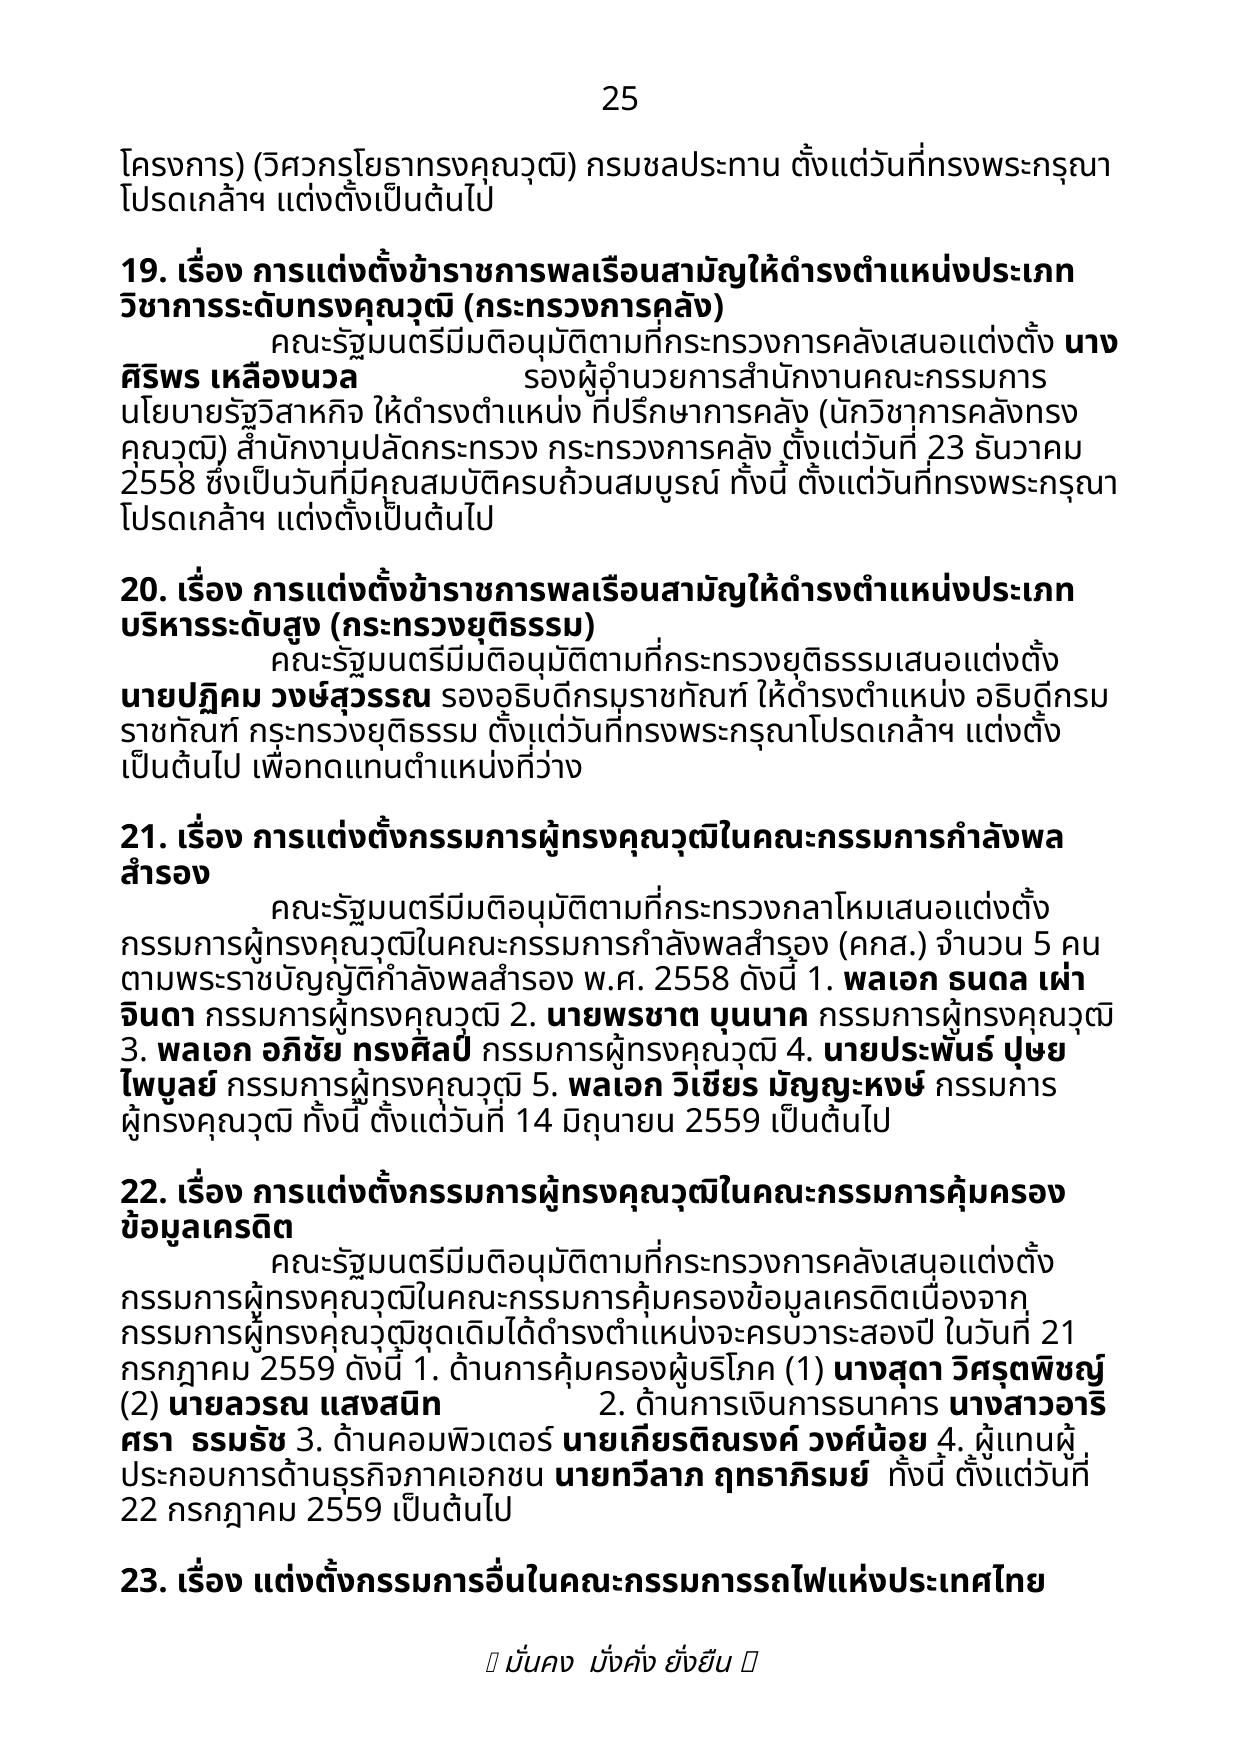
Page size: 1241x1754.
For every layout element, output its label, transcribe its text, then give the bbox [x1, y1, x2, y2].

text 21. เรื่อง การแต่งตั้งกรรมการผู้ทรงคุณวุฒิในคณะกรรมการกำลังพลสำรอง [120, 821, 1120, 891]
text 23. เรื่อง แต่งตั้งกรรมการอื่นในคณะกรรมการรถไฟแห่งประเทศไทย [120, 1564, 1120, 1600]
text คณะรัฐมนตรีมีมติอนุมัติตามที่กระทรวงยุติธรรมเสนอแต่งตั้ง นายปฏิคม วงษ์สุวรรณ รองอธิบดีกรมราชทัณฑ์ ให้ดำรงตำแหน่ง อธิบดีกรมราชทัณฑ์ กระทรวงยุติธรรม ตั้งแต่วันที่ทรงพระกรุณาโปรดเกล้าฯ แต่งตั้งเป็นต้นไป เพื่อทดแทนตำแหน่งที่ว่าง [120, 643, 1120, 785]
text คณะรัฐมนตรีมีมติอนุมัติตามที่กระทรวงกลาโหมเสนอแต่งตั้งกรรมการผู้ทรงคุณวุฒิในคณะกรรมการกำลังพลสำรอง (คกส.) จำนวน 5 คน ตามพระราชบัญญัติกำลังพลสำรอง พ.ศ. 2558 ดังนี้ 1. พลเอก ธนดล เผ่าจินดา กรรมการผู้ทรงคุณวุฒิ 2. นายพรชาต บุนนาค กรรมการผู้ทรงคุณวุฒิ 3. พลเอก อภิชัย ทรงศิลป์ กรรมการผู้ทรงคุณวุฒิ 4. นายประพันธ์ ปุษยไพบูลย์ กรรมการผู้ทรงคุณวุฒิ 5. พลเอก วิเชียร มัญญะหงษ์ กรรมการผู้ทรงคุณวุฒิ ทั้งนี้ ตั้งแต่วันที่ 14 มิถุนายน 2559 เป็นต้นไป [120, 891, 1120, 1139]
text คณะรัฐมนตรีมีมติอนุมัติตามที่กระทรวงการคลังเสนอแต่งตั้ง นางศิริพร เหลืองนวล รองผู้อำนวยการสำนักงานคณะกรรมการนโยบายรัฐวิสาหกิจ ให้ดำรงตำแหน่ง ที่ปรึกษาการคลัง (นักวิชาการคลังทรงคุณวุฒิ) สำนักงานปลัดกระทรวง กระทรวงการคลัง ตั้งแต่วันที่ 23 ธันวาคม 2558 ซึ่งเป็นวันที่มีคุณสมบัติครบถ้วนสมบูรณ์ ทั้งนี้ ตั้งแต่วันที่ทรงพระกรุณาโปรดเกล้าฯ แต่งตั้งเป็นต้นไป [120, 325, 1120, 537]
text คณะรัฐมนตรีมีมติอนุมัติตามที่กระทรวงการคลังเสนอแต่งตั้งกรรมการผู้ทรงคุณวุฒิในคณะกรรมการคุ้มครองข้อมูลเครดิตเนื่องจากกรรมการผู้ทรงคุณวุฒิชุดเดิมได้ดำรงตำแหน่งจะครบวาระสองปี ในวันที่ 21 กรกฎาคม 2559 ดังนี้ 1. ด้านการคุ้มครองผู้บริโภค (1) นางสุดา วิศรุตพิชญ์ (2) นายลวรณ แสงสนิท 2. ด้านการเงินการธนาคาร นางสาวอาริศรา ธรมธัช 3. ด้านคอมพิวเตอร์ นายเกียรติณรงค์ วงศ์น้อย 4. ผู้แทนผู้ประกอบการด้านธุรกิจภาคเอกชน นายทวีลาภ ฤทธาภิรมย์ ทั้งนี้ ตั้งแต่วันที่ 22 กรกฎาคม 2559 เป็นต้นไป [120, 1246, 1120, 1529]
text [120, 148, 1120, 218]
text 22. เรื่อง การแต่งตั้งกรรมการผู้ทรงคุณวุฒิในคณะกรรมการคุ้มครองข้อมูลเครดิต [120, 1175, 1120, 1246]
text 20. เรื่อง การแต่งตั้งข้าราชการพลเรือนสามัญให้ดำรงตำแหน่งประเภทบริหารระดับสูง (กระทรวงยุติธรรม) [120, 573, 1120, 643]
text 19. เรื่อง การแต่งตั้งข้าราชการพลเรือนสามัญให้ดำรงตำแหน่งประเภทวิชาการระดับทรงคุณวุฒิ (กระทรวงการคลัง) [120, 254, 1120, 325]
